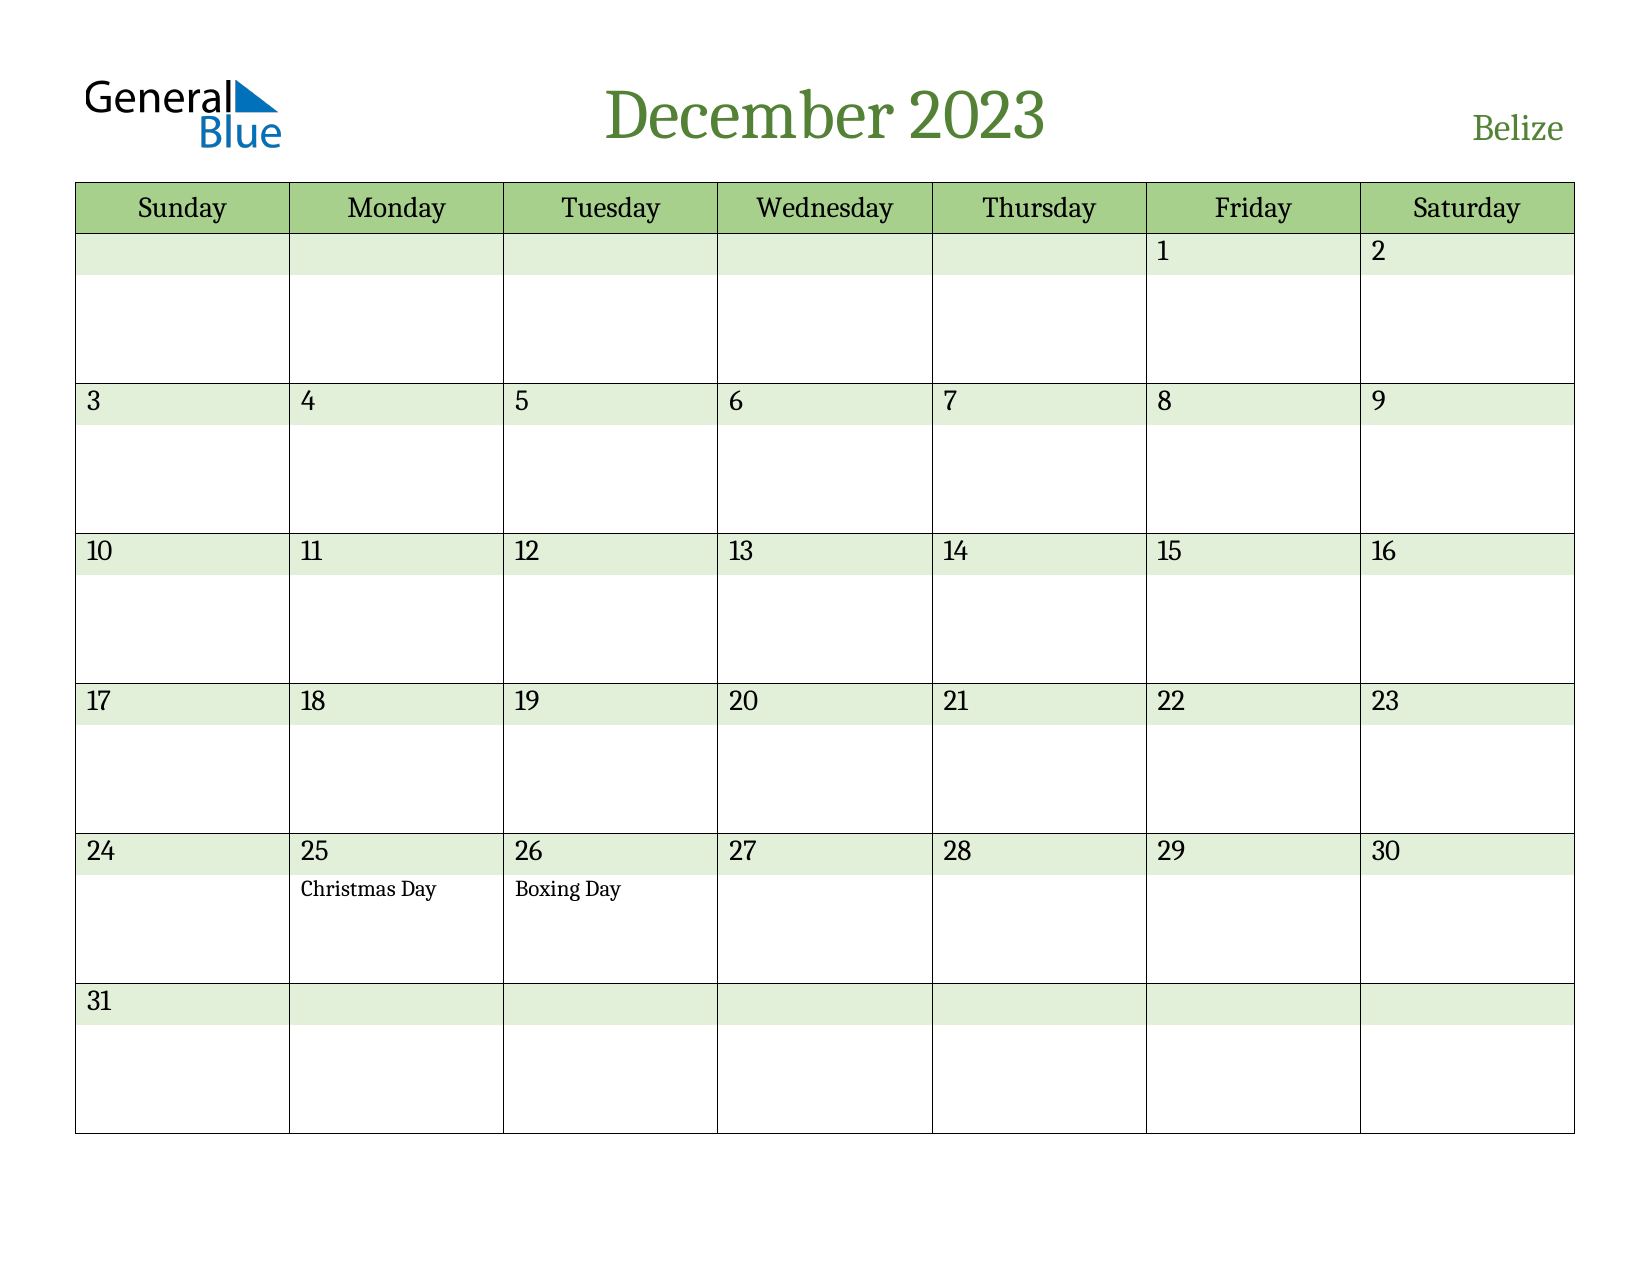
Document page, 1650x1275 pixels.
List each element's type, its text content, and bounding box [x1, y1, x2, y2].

table_cell [933, 875, 1146, 983]
table_cell [76, 575, 289, 683]
table_cell [76, 725, 289, 833]
table_cell [290, 275, 503, 383]
table_cell 16 [1361, 534, 1574, 575]
table_cell 10 [76, 534, 289, 575]
table_cell 6 [718, 384, 932, 425]
table_cell [1361, 875, 1574, 983]
table_cell 8 [1147, 384, 1360, 425]
table_cell [1361, 984, 1574, 1025]
table_cell 17 [76, 684, 289, 725]
table_header Belize [1146, 75, 1574, 182]
table_cell 4 [290, 384, 503, 425]
table_cell [504, 425, 717, 533]
table_cell 23 [1361, 684, 1574, 725]
table_cell [718, 575, 932, 683]
table_cell 31 [76, 984, 289, 1025]
table_cell [504, 984, 717, 1025]
table_cell [1147, 275, 1360, 383]
table_cell [504, 275, 717, 383]
table_cell Thursday [933, 183, 1146, 233]
table_cell [718, 1025, 932, 1133]
table_cell 2 [1361, 234, 1574, 275]
table_cell 27 [718, 834, 932, 875]
table_cell Friday [1147, 183, 1360, 233]
table_cell 20 [718, 684, 932, 725]
table_cell 21 [933, 684, 1146, 725]
table_cell Monday [290, 183, 503, 233]
table_cell 24 [76, 834, 289, 875]
table_cell [504, 725, 717, 833]
table_cell [290, 575, 503, 683]
table_cell [76, 275, 289, 383]
table_cell [1361, 275, 1574, 383]
table_cell [1147, 984, 1360, 1025]
table_cell [718, 875, 932, 983]
table_cell [1361, 725, 1574, 833]
table_cell 29 [1147, 834, 1360, 875]
table_cell [933, 1025, 1146, 1133]
table_cell 22 [1147, 684, 1360, 725]
table_cell [504, 1025, 717, 1133]
table_cell 9 [1361, 384, 1574, 425]
table_header December 2023 [504, 75, 1146, 182]
table_cell [1147, 1025, 1360, 1133]
table_cell [1361, 1025, 1574, 1133]
table_cell [290, 984, 503, 1025]
table_cell 15 [1147, 534, 1360, 575]
table_cell [933, 234, 1146, 275]
table_cell 1 [1147, 234, 1360, 275]
table_cell [290, 425, 503, 533]
table_cell [504, 575, 717, 683]
table_cell [76, 1025, 289, 1133]
table_cell [1147, 725, 1360, 833]
table_cell [1361, 575, 1574, 683]
table_cell Wednesday [718, 183, 932, 233]
table_cell [933, 725, 1146, 833]
table_header [76, 75, 503, 182]
table_cell 3 [76, 384, 289, 425]
table_cell [290, 234, 503, 275]
table_cell [76, 875, 289, 983]
table_cell [1147, 875, 1360, 983]
table_cell Tuesday [504, 183, 717, 233]
table_cell 14 [933, 534, 1146, 575]
table_cell 19 [504, 684, 717, 725]
table_cell [718, 984, 932, 1025]
table_cell [504, 234, 717, 275]
table_cell 26 [504, 834, 717, 875]
table_cell 11 [290, 534, 503, 575]
table_cell [718, 425, 932, 533]
table_cell 12 [504, 534, 717, 575]
table_cell 18 [290, 684, 503, 725]
picture [86, 80, 281, 148]
table_cell [933, 275, 1146, 383]
table_cell [1361, 425, 1574, 533]
table_cell [718, 275, 932, 383]
table_cell [290, 725, 503, 833]
table_cell Saturday [1361, 183, 1574, 233]
table_cell Boxing Day [504, 875, 717, 983]
table_cell 5 [504, 384, 717, 425]
table_cell [933, 575, 1146, 683]
table_cell Sunday [76, 183, 289, 233]
table_cell [933, 425, 1146, 533]
table_cell [1147, 425, 1360, 533]
table_cell [718, 725, 932, 833]
table_cell [718, 234, 932, 275]
table_cell [1147, 575, 1360, 683]
table_cell 25 [290, 834, 503, 875]
table_cell [933, 984, 1146, 1025]
table_cell Christmas Day [290, 875, 503, 983]
table_cell [76, 425, 289, 533]
table_cell [290, 1025, 503, 1133]
table_cell 13 [718, 534, 932, 575]
table_cell [76, 234, 289, 275]
table_cell 28 [933, 834, 1146, 875]
table_cell 30 [1361, 834, 1574, 875]
table_cell 7 [933, 384, 1146, 425]
